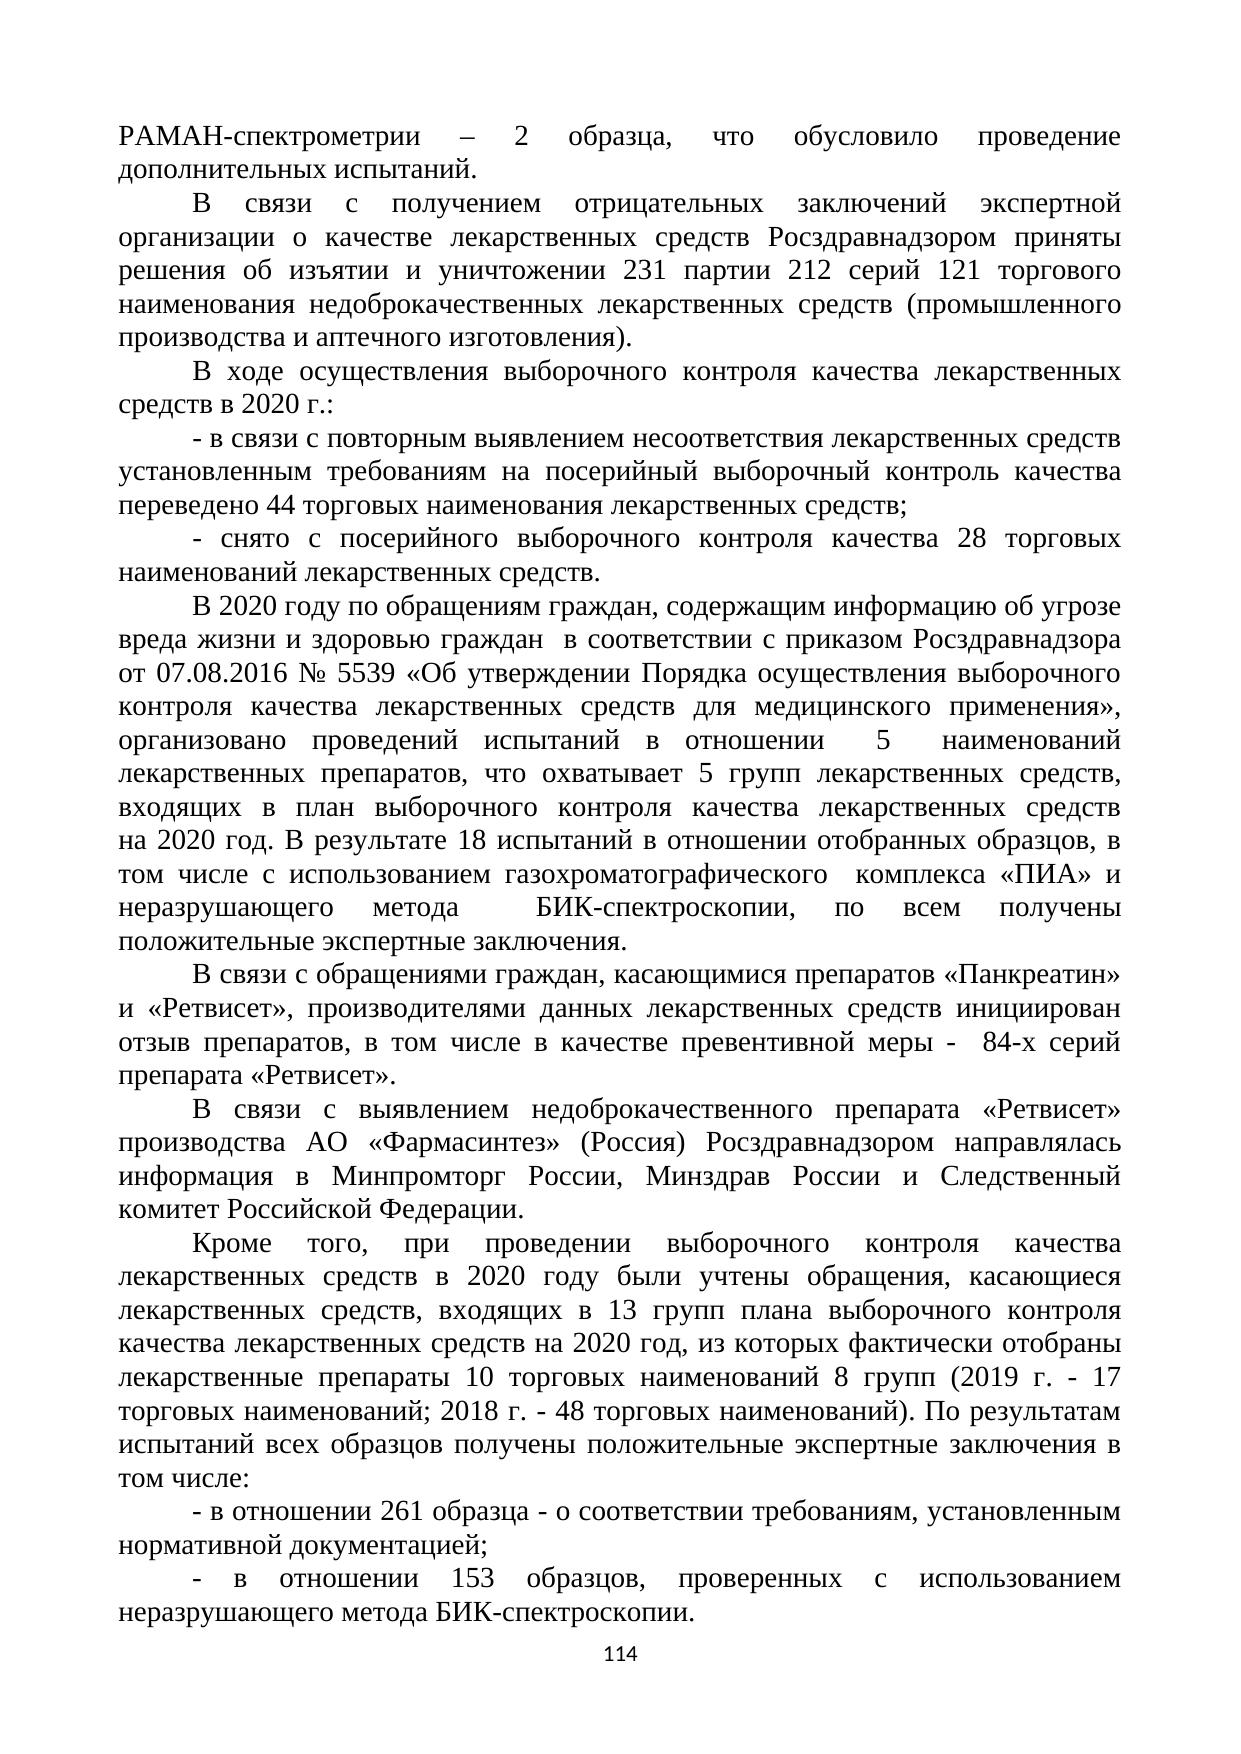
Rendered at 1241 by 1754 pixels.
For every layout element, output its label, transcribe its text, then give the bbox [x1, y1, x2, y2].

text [118, 118, 1122, 185]
text - в отношении 261 образца - о соответствии требованиям, установленным нормативной документацией; [118, 1493, 1122, 1560]
text - в отношении 153 образцов, проверенных с использованием неразрушающего метода БИК-спектроскопии. [118, 1560, 1122, 1627]
text В связи с получением отрицательных заключений экспертной организации о качестве лекарственных средств Росздравнадзором приняты решения об изъятии и уничтожении 231 партии 212 серий 121 торгового наименования недоброкачественных лекарственных средств (промышленного производства и аптечного изготовления). [118, 185, 1122, 353]
text В связи с выявлением недоброкачественного препарата «Ретвисет» производства АО «Фармасинтез» (Россия) Росздравнадзором направлялась информация в Минпромторг России, Минздрав России и Следственный комитет Российской Федерации. [118, 1091, 1122, 1225]
text В связи с обращениями граждан, касающимися препаратов «Панкреатин» и «Ретвисет», производителями данных лекарственных средств инициирован отзыв препаратов, в том числе в качестве превентивной меры - 84-х серий препарата «Ретвисет». [118, 957, 1122, 1091]
text - снято с посерийного выборочного контроля качества 28 торговых наименований лекарственных средств. [118, 521, 1122, 588]
text Кроме того, при проведении выборочного контроля качества лекарственных средств в 2020 году были учтены обращения, касающиеся лекарственных средств, входящих в 13 групп плана выборочного контроля качества лекарственных средств на 2020 год, из которых фактически отобраны лекарственные препараты 10 торговых наименований 8 групп (2019 г. - 17 торговых наименований; 2018 г. - 48 торговых наименований). По результатам испытаний всех образцов получены положительные экспертные заключения в том числе: [118, 1225, 1122, 1493]
text В 2020 году по обращениям граждан, содержащим информацию об угрозе вреда жизни и здоровью граждан в соответствии с приказом Росздравнадзора от 07.08.2016 № 5539 «Об утверждении Порядка осуществления выборочного контроля качества лекарственных средств для медицинского применения», организовано проведений испытаний в отношении 5 наименований лекарственных препаратов, что охватывает 5 групп лекарственных средств, входящих в план выборочного контроля качества лекарственных средств на 2020 год. В результате 18 испытаний в отношении отобранных образцов, в том числе с использованием газохроматографического комплекса «ПИА» и неразрушающего метода БИК-спектроскопии, по всем получены положительные экспертные заключения. [118, 588, 1122, 957]
text В ходе осуществления выборочного контроля качества лекарственных средств в 2020 г.: [118, 353, 1122, 420]
text - в связи с повторным выявлением несоответствия лекарственных средств установленным требованиям на посерийный выборочный контроль качества переведено 44 торговых наименования лекарственных средств; [118, 420, 1122, 521]
